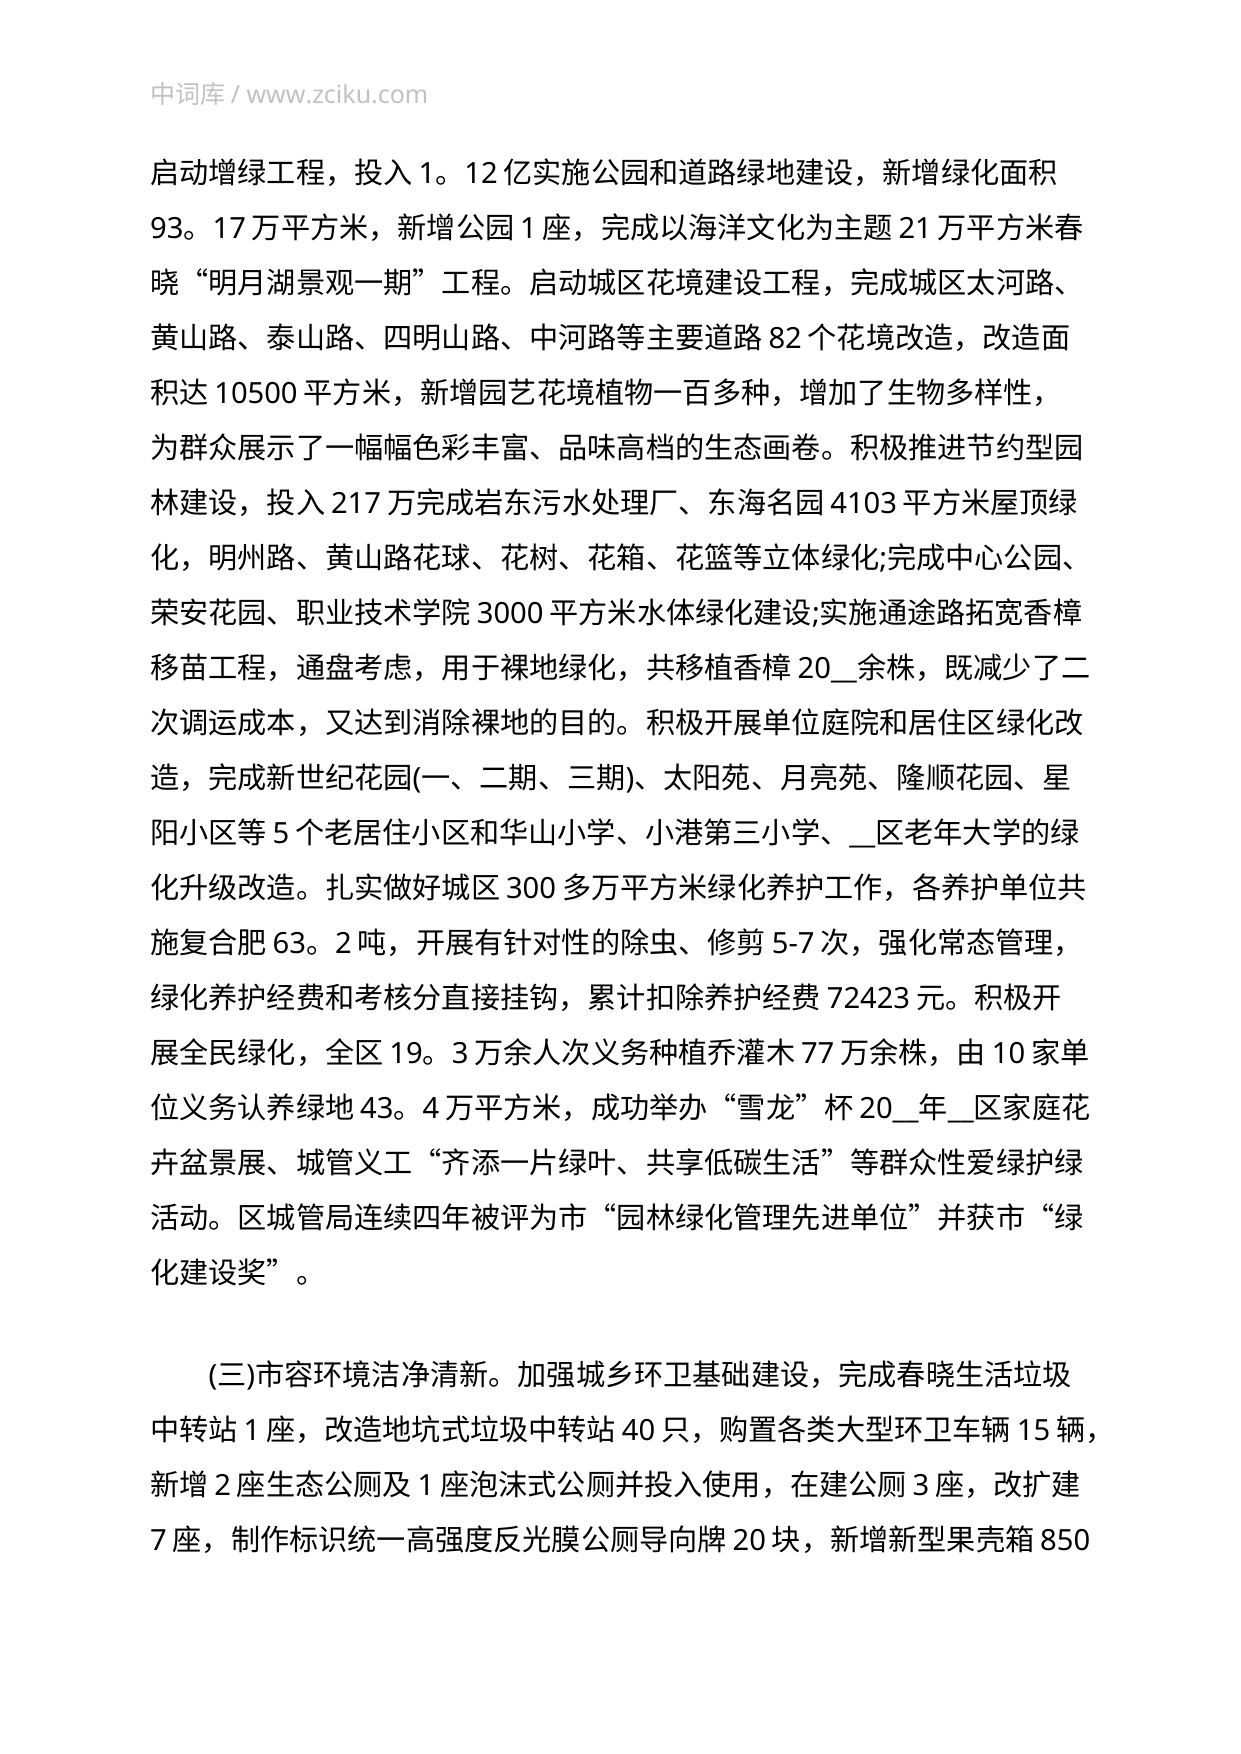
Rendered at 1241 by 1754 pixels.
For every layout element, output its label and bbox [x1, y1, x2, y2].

text [150, 1351, 1090, 1559]
text [150, 150, 1090, 1292]
